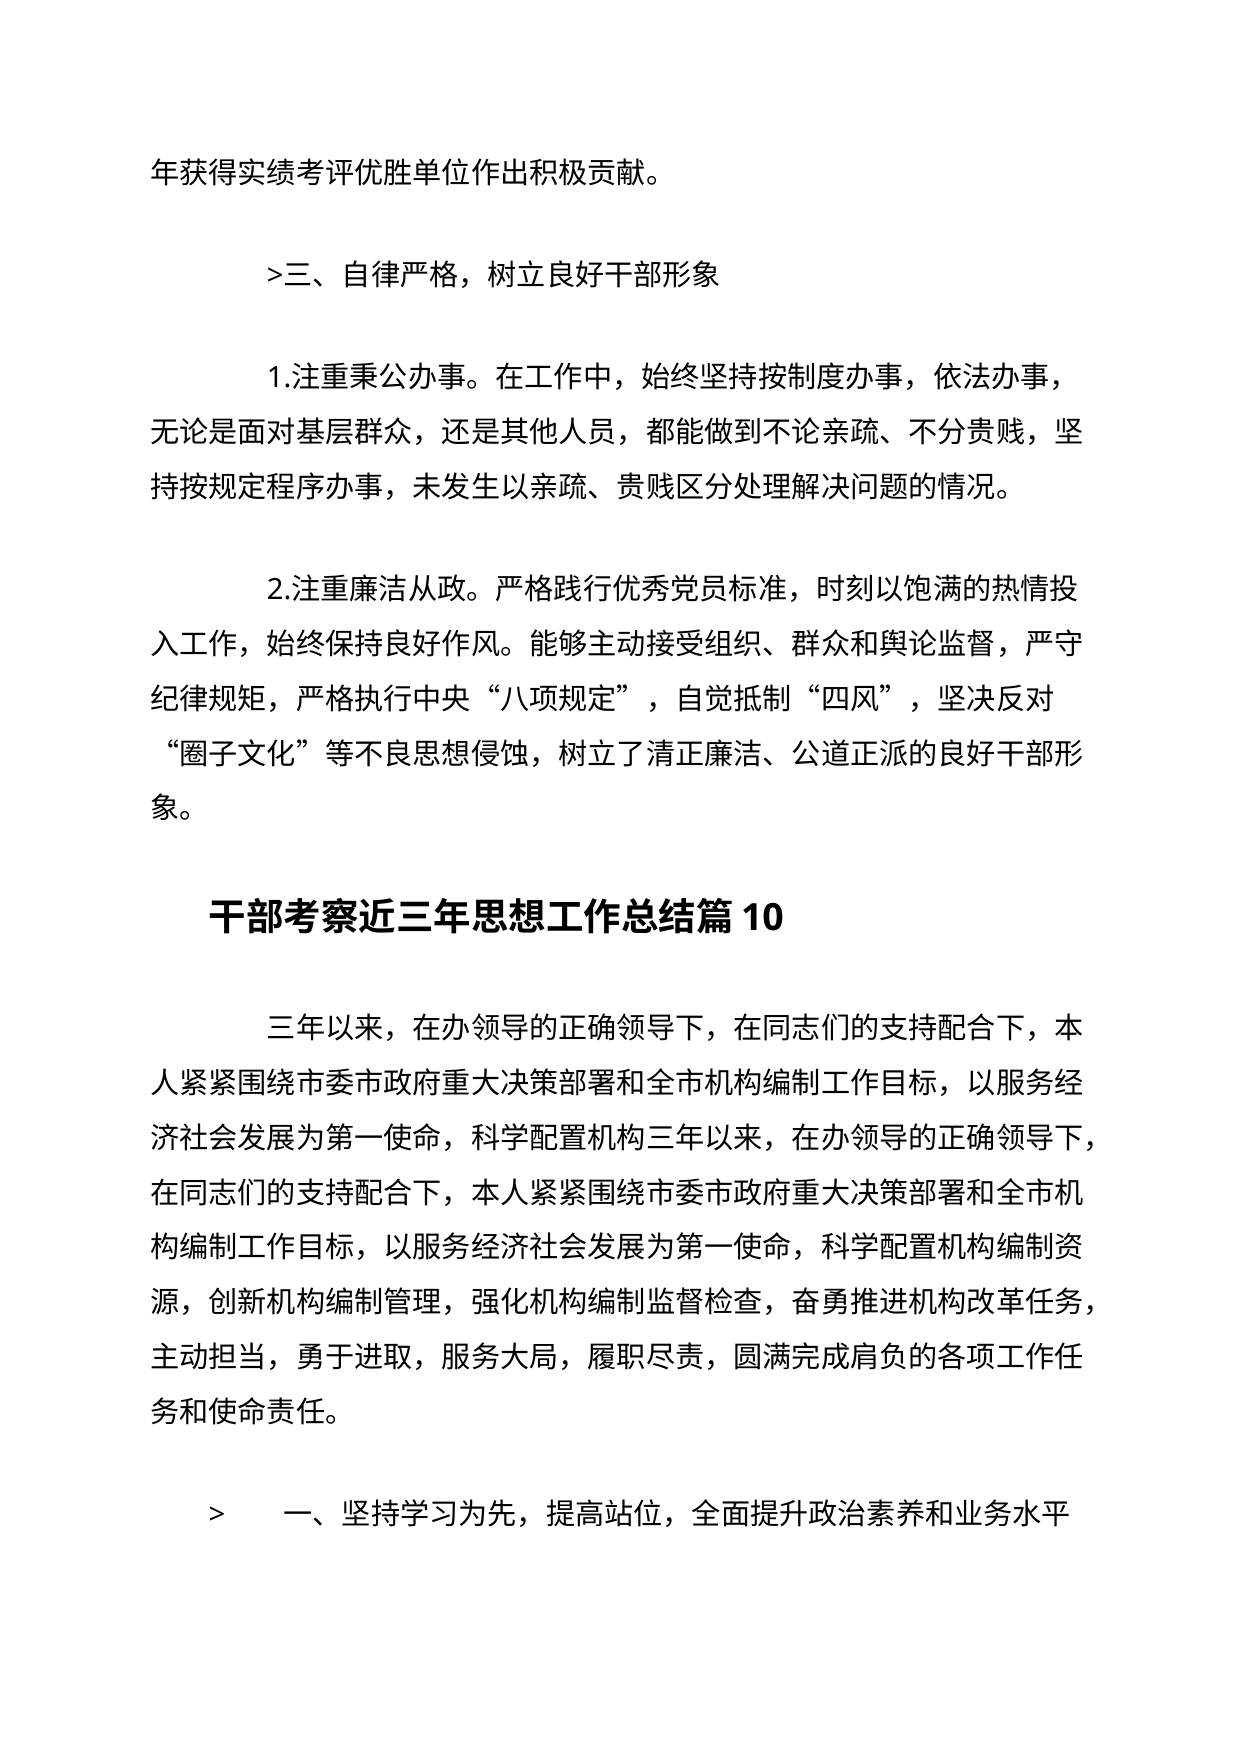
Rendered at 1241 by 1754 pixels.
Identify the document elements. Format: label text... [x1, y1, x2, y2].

text 1.注重秉公办事。在工作中，始终坚持按制度办事，依法办事，无论是面对基层群众，还是其他人员，都能做到不论亲疏、不分贵贱，坚持按规定程序办事，未发生以亲疏、贵贱区分处理解决问题的情况。 [150, 354, 1090, 506]
text 三年以来，在办领导的正确领导下，在同志们的支持配合下，本人紧紧围绕市委市政府重大决策部署和全市机构编制工作目标，以服务经济社会发展为第一使命，科学配置机构三年以来，在办领导的正确领导下，在同志们的支持配合下，本人紧紧围绕市委市政府重大决策部署和全市机构编制工作目标，以服务经济社会发展为第一使命，科学配置机构编制资源，创新机构编制管理，强化机构编制监督检查，奋勇推进机构改革任务，主动担当，勇于进取，服务大局，履职尽责，圆满完成肩负的各项工作任务和使命责任。 [150, 1004, 1090, 1431]
text 干部考察近三年思想工作总结篇10 [150, 887, 1090, 941]
text >三、自律严格，树立良好干部形象 [150, 252, 1090, 294]
text 2.注重廉洁从政。严格践行优秀党员标准，时刻以饱满的热情投入工作，始终保持良好作风。能够主动接受组织、群众和舆论监督，严守纪律规矩，严格执行中央“八项规定”，自觉抵制“四风”，坚决反对“圈子文化”等不良思想侵蚀，树立了清正廉洁、公道正派的良好干部形象。 [150, 565, 1090, 827]
text > 一、坚持学习为先，提高站位，全面提升政治素养和业务水平 [150, 1491, 1090, 1533]
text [150, 150, 1090, 192]
